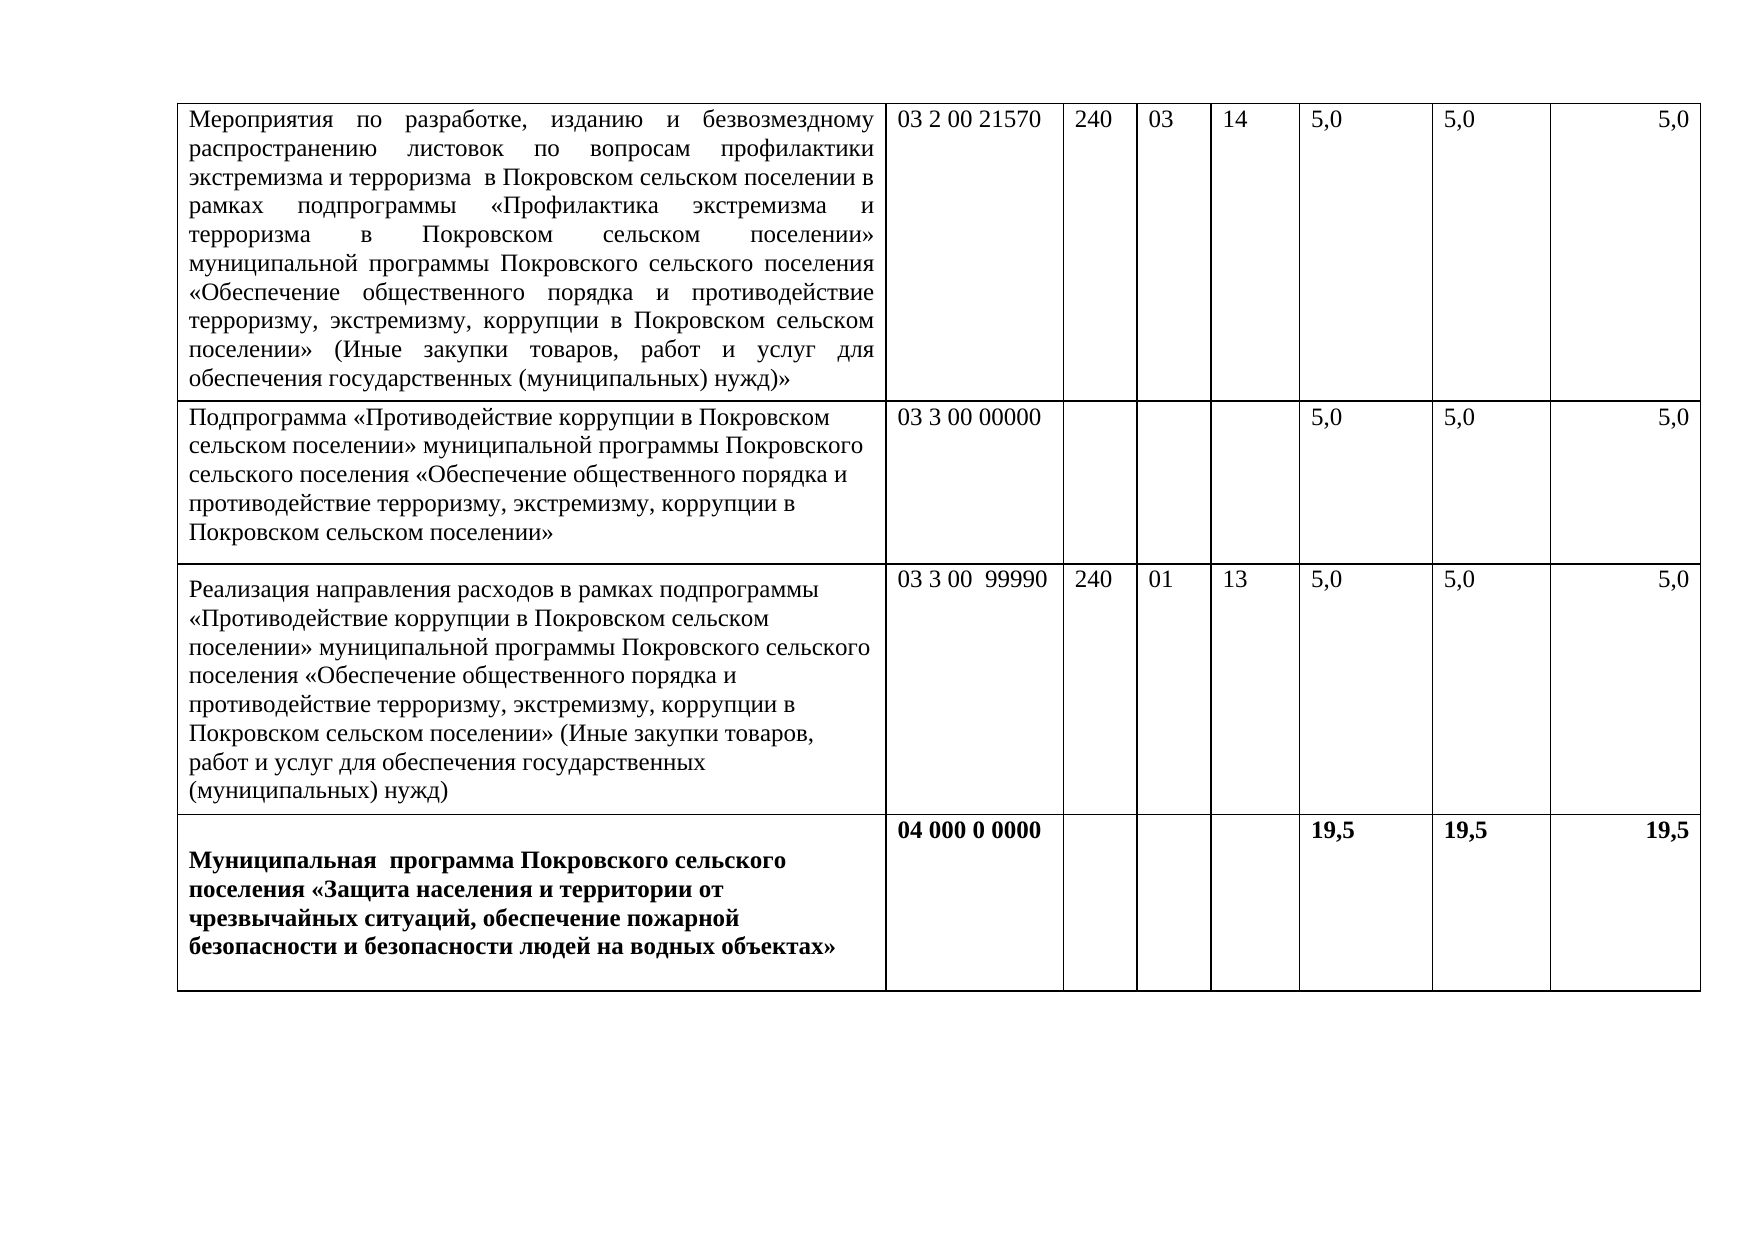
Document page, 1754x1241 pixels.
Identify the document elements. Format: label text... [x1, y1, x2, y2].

table_cell 5,0 [1300, 565, 1432, 814]
table_cell [1064, 402, 1136, 563]
table_cell [1212, 402, 1299, 563]
table_cell 19,5 [1551, 815, 1700, 990]
table_cell 13 [1212, 565, 1299, 814]
table_cell 5,0 [1300, 402, 1432, 563]
table_cell 5,0 [1433, 402, 1550, 563]
table_cell Подпрограмма «Противодействие коррупции в Покровском сельском поселении» муниципальной программы Покровского сельского поселения «Обеспечение общественного порядка и противодействие терроризму, экстремизму, коррупции в Покровском сельском поселении» [178, 402, 885, 563]
table_cell 03 3 00 99990 [887, 565, 1063, 814]
table_cell Реализация направления расходов в рамках подпрограммы «Противодействие коррупции в Покровском сельском поселении» муниципальной программы Покровского сельского поселения «Обеспечение общественного порядка и противодействие терроризму, экстремизму, коррупции в Покровском сельском поселении» (Иные закупки товаров, работ и услуг для обеспечения государственных (муниципальных) нужд) [178, 565, 885, 814]
table_cell 01 [1138, 565, 1210, 814]
table_cell [1212, 815, 1299, 990]
table_cell 03 2 00 21570 [887, 104, 1063, 400]
table_cell 5,0 [1433, 104, 1550, 400]
table_cell 5,0 [1551, 565, 1700, 814]
table_cell 19,5 [1433, 815, 1550, 990]
table_cell 5,0 [1300, 104, 1432, 400]
table_cell 5,0 [1551, 402, 1700, 563]
table_cell [1064, 815, 1136, 990]
table_cell [1138, 402, 1210, 563]
table_cell 03 [1138, 104, 1210, 400]
table_cell 03 3 00 00000 [887, 402, 1063, 563]
table_cell 04 000 0 0000 [887, 815, 1063, 990]
table_cell 240 [1064, 565, 1136, 814]
table_cell Мероприятия по разработке, изданию и безвозмездному распространению листовок по вопросам профилактики экстремизма и терроризма в Покровском сельском поселении в рамках подпрограммы «Профилактика экстремизма и терроризма в Покровском сельском поселении» муниципальной программы Покровского сельского поселения «Обеспечение общественного порядка и противодействие терроризму, экстремизму, коррупции в Покровском сельском поселении» (Иные закупки товаров, работ и услуг для обеспечения государственных (муниципальных) нужд)» [178, 104, 885, 400]
table_cell 14 [1212, 104, 1299, 400]
table_cell 5,0 [1551, 104, 1700, 400]
table_cell Муниципальная программа Покровского сельского поселения «Защита населения и территории от чрезвычайных ситуаций, обеспечение пожарной безопасности и безопасности людей на водных объектах» [178, 815, 885, 990]
table_cell 5,0 [1433, 565, 1550, 814]
table_cell 240 [1064, 104, 1136, 400]
table_cell 19,5 [1300, 815, 1432, 990]
table_cell [1138, 815, 1210, 990]
